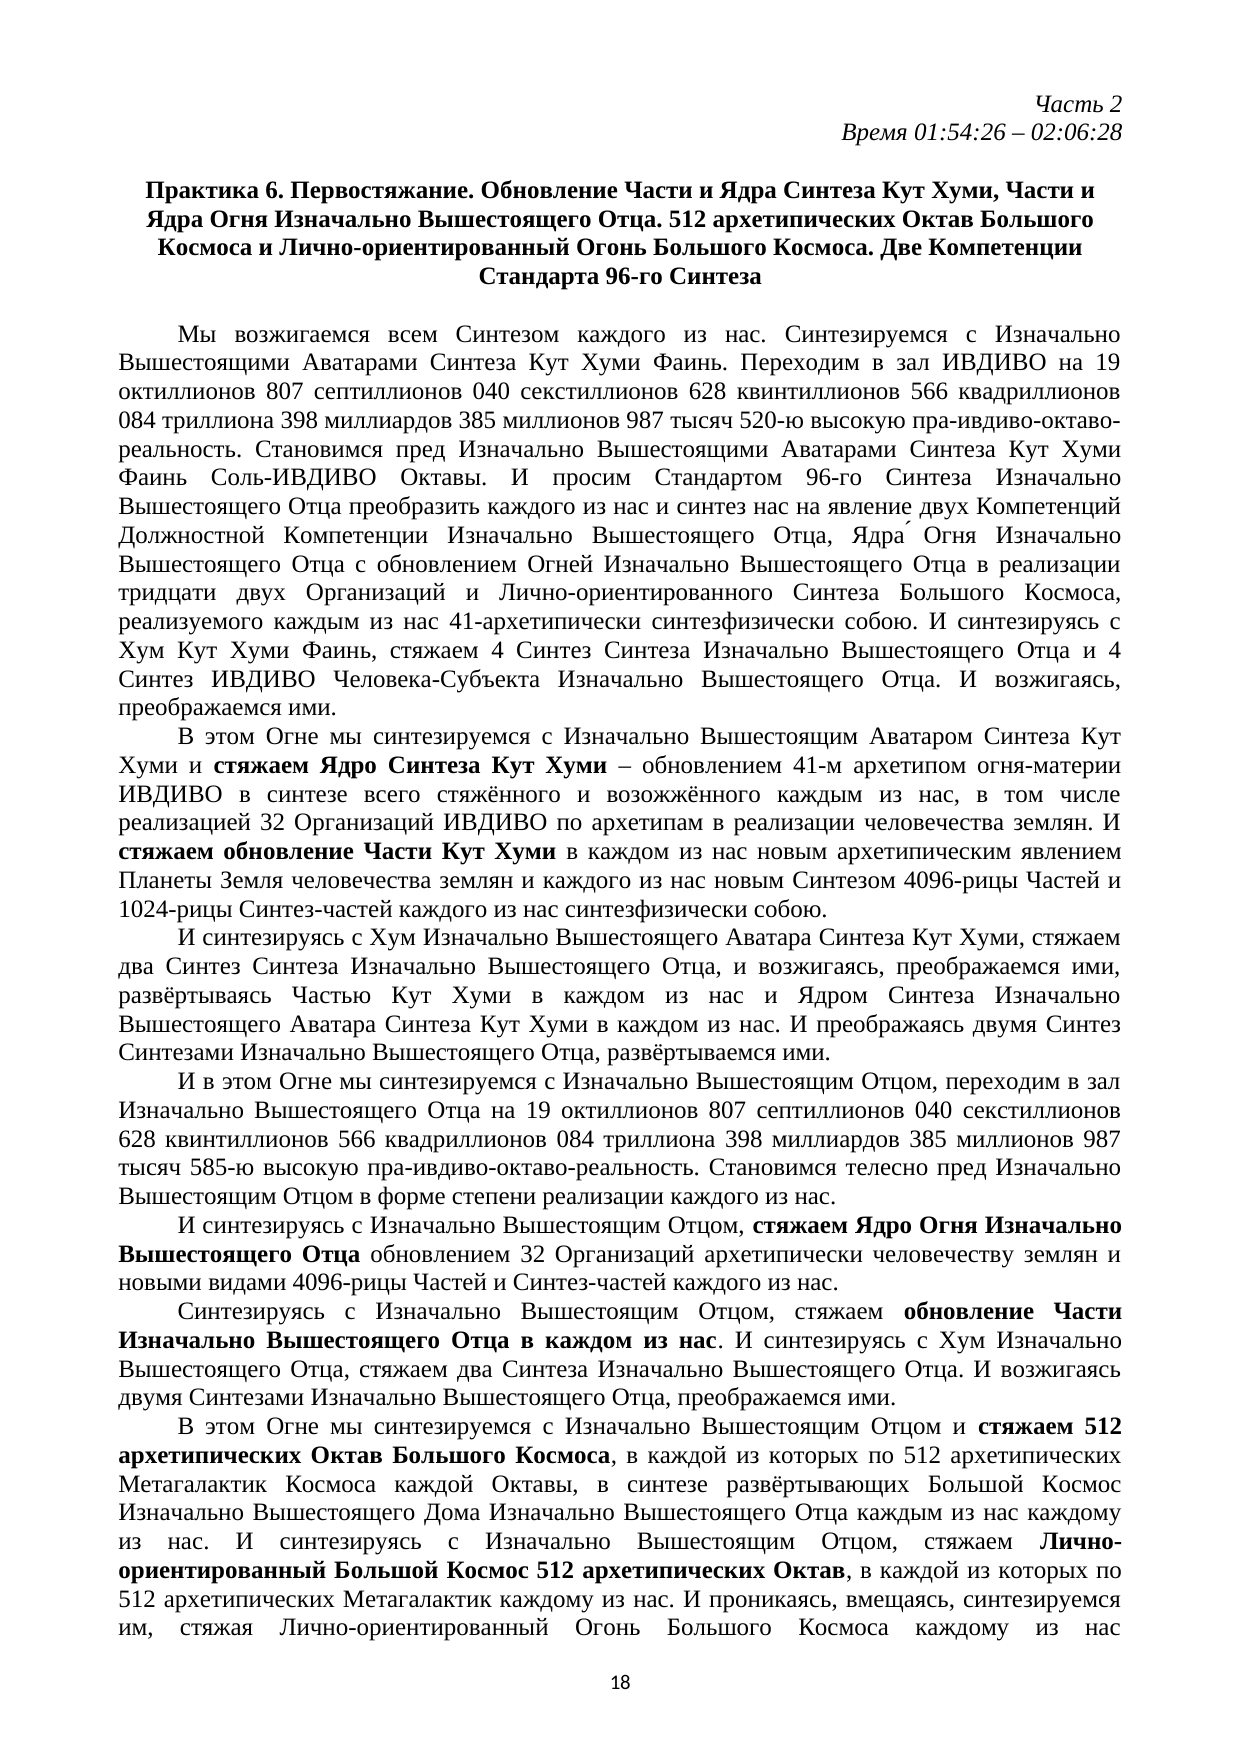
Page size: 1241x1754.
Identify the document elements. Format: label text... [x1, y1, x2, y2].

text Мы возжигаемся всем Синтезом каждого из нас. Синтезируемся с Изначально Вышестоящими Аватарами Синтеза Кут Хуми Фаинь. Переходим в зал ИВДИВО на 19 октиллионов 807 септиллионов 040 секстиллионов 628 квинтиллионов 566 квадриллионов 084 триллиона 398 миллиардов 385 миллионов 987 тысяч 520-ю высокую пра-ивдиво-октаво-реальность. Становимся пред Изначально Вышестоящими Аватарами Синтеза Кут Хуми Фаинь Соль-ИВДИВО Октавы. И просим Стандартом 96-го Синтеза Изначально Вышестоящего Отца преобразить каждого из нас и синтез нас на явление двух Компетенций Должностной Компетенции Изначально Вышестоящего Отца, Ядра́ Огня Изначально Вышестоящего Отца с обновлением Огней Изначально Вышестоящего Отца в реализации тридцати двух Организаций и Лично-ориентированного Синтеза Большого Космоса, реализуемого каждым из нас 41-архетипически синтезфизически собою. И синтезируясь с Хум Кут Хуми Фаинь, стяжаем 4 Синтез Синтеза Изначально Вышестоящего Отца и 4 Синтез ИВДИВО Человека-Субъекта Изначально Вышестоящего Отца. И возжигаясь, преображаемся ими. [118, 319, 1122, 721]
text Синтезируясь с Изначально Вышестоящим Отцом, стяжаем обновление Части Изначально Вышестоящего Отца в каждом из нас. И синтезируясь с Хум Изначально Вышестоящего Отца, стяжаем два Синтеза Изначально Вышестоящего Отца. И возжигаясь двумя Синтезами Изначально Вышестоящего Отца, преображаемся ими. [118, 1296, 1122, 1411]
text Часть 2 [118, 89, 1122, 117]
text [118, 1411, 1122, 1641]
subtitle Практика 6. Первостяжание. Обновление Части и Ядра Синтеза Кут Хуми, Части и Ядра Огня Изначально Вышестоящего Отца. 512 архетипических Октав Большого Космоса и Лично-ориентированный Огонь Большого Космоса. Две Компетенции Стандарта 96-го Синтеза [118, 175, 1122, 290]
text И синтезируясь с Хум Изначально Вышестоящего Аватара Синтеза Кут Хуми, стяжаем два Синтез Синтеза Изначально Вышестоящего Отца, и возжигаясь, преображаемся ими, развёртываясь Частью Кут Хуми в каждом из нас и Ядром Синтеза Изначально Вышестоящего Аватара Синтеза Кут Хуми в каждом из нас. И преображаясь двумя Синтез Синтезами Изначально Вышестоящего Отца, развёртываемся ими. [118, 922, 1122, 1066]
text В этом Огне мы синтезируемся с Изначально Вышестоящим Аватаром Синтеза Кут Хуми и стяжаем Ядро Синтеза Кут Хуми – обновлением 41-м архетипом огня-материи ИВДИВО в синтезе всего стяжённого и возожжённого каждым из нас, в том числе реализацией 32 Организаций ИВДИВО по архетипам в реализации человечества землян. И стяжаем обновление Части Кут Хуми в каждом из нас новым архетипическим явлением Планеты Земля человечества землян и каждого из нас новым Синтезом 4096-рицы Частей и 1024-рицы Синтез-частей каждого из нас синтезфизически собою. [118, 721, 1122, 922]
text И в этом Огне мы синтезируемся с Изначально Вышестоящим Отцом, переходим в зал Изначально Вышестоящего Отца на 19 октиллионов 807 септиллионов 040 секстиллионов 628 квинтиллионов 566 квадриллионов 084 триллиона 398 миллиардов 385 миллионов 987 тысяч 585-ю высокую пра-ивдиво-октаво-реальность. Становимся телесно пред Изначально Вышестоящим Отцом в форме степени реализации каждого из нас. [118, 1066, 1122, 1210]
text Время 01:54:26 – 02:06:28 [118, 117, 1122, 146]
text И синтезируясь с Изначально Вышестоящим Отцом, стяжаем Ядро Огня Изначально Вышестоящего Отца обновлением 32 Организаций архетипически человечеству землян и новыми видами 4096-рицы Частей и Синтез-частей каждого из нас. [118, 1210, 1122, 1296]
